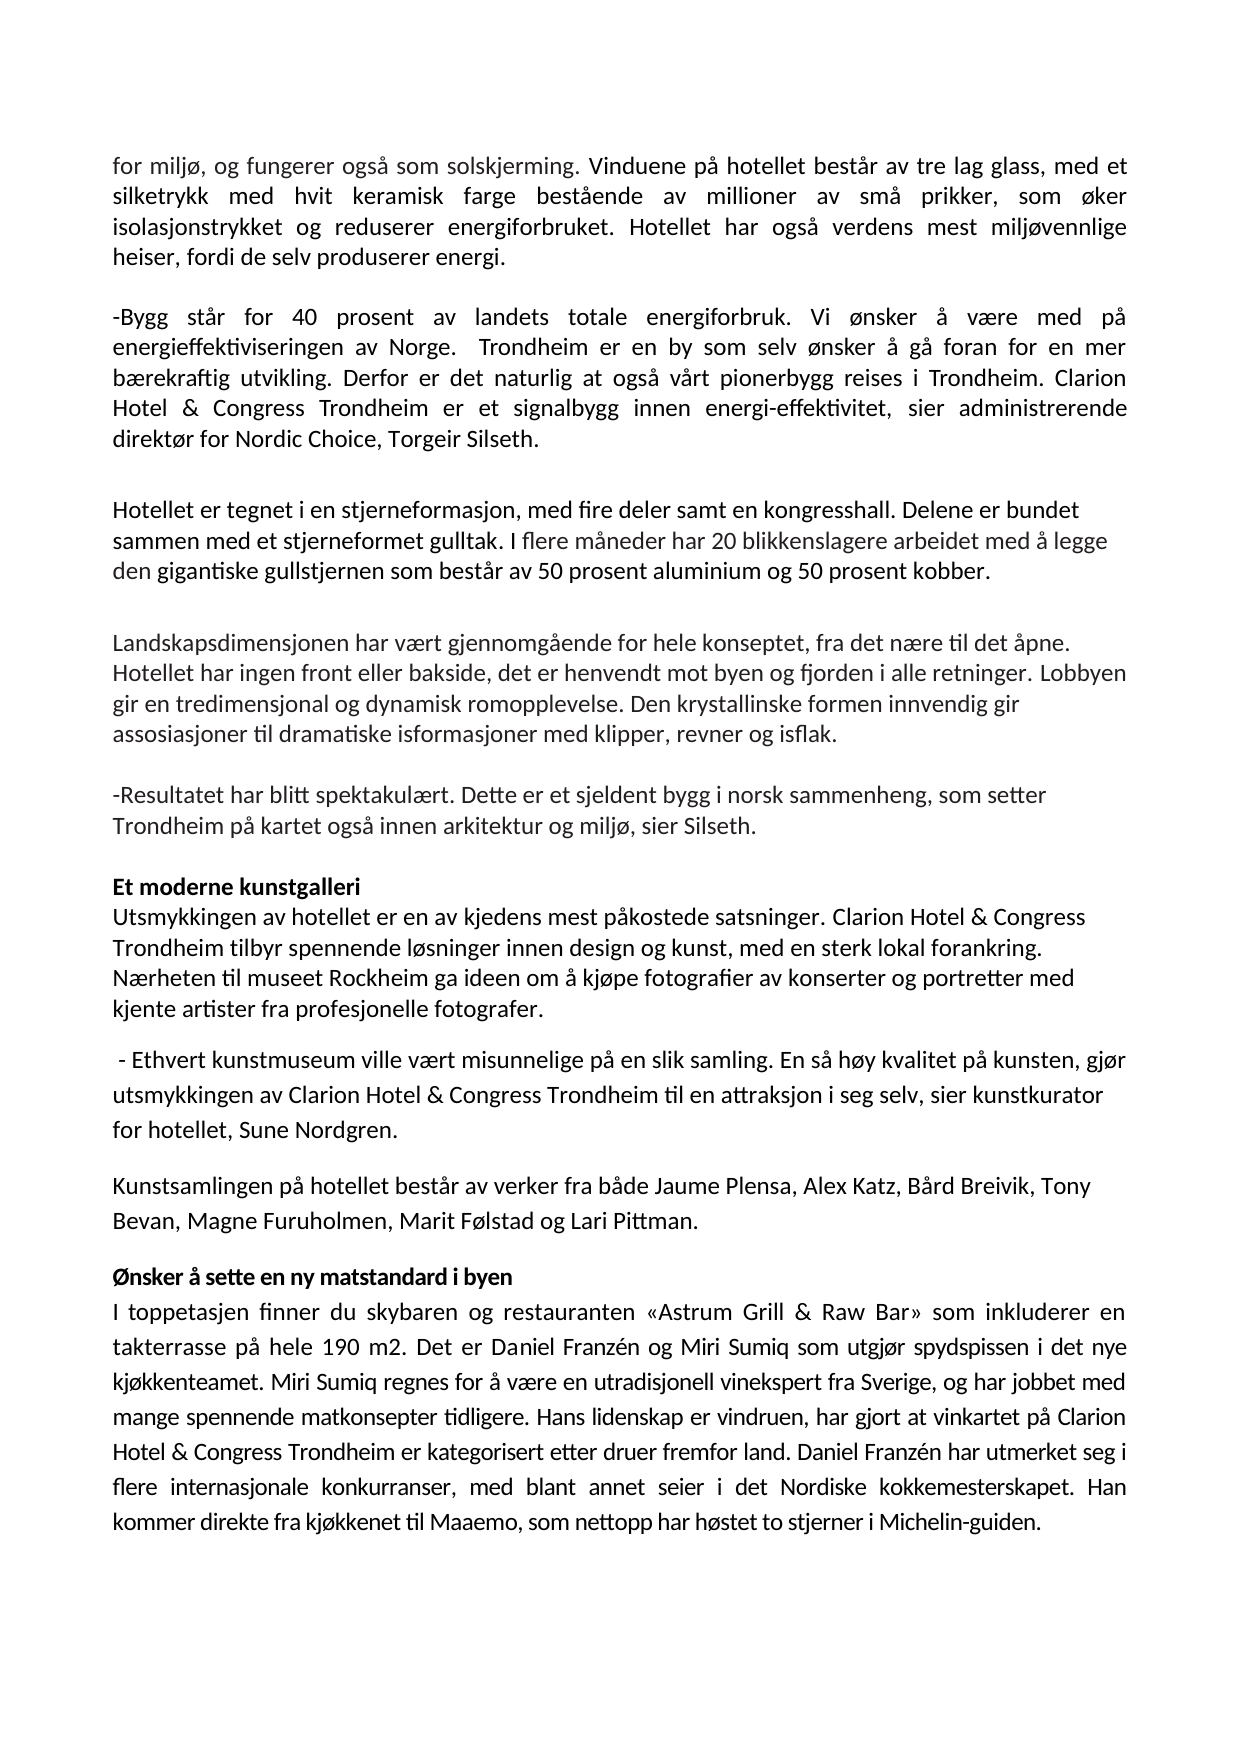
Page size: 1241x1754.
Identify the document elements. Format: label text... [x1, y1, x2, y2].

text Utsmykkingen av hotellet er en av kjedens mest påkostede satsninger. Clarion Hotel & Congress Trondheim tilbyr spennende løsninger innen design og kunst, med en sterk lokal forankring. Nærheten til museet Rockheim ga ideen om å kjøpe fotografier av konserter og portretter med kjente artister fra profesjonelle fotografer. [112, 902, 1128, 1024]
text Ønsker å sette en ny matstandard i byen [112, 1261, 1128, 1292]
text -Resultatet har blitt spektakulært. Dette er et sjeldent bygg i norsk sammenheng, som setter Trondheim på kartet også innen arkitektur og miljø, sier Silseth. [112, 779, 1128, 841]
text Landskapsdimensjonen har vært gjennomgående for hele konseptet, fra det nære til det åpne. Hotellet har ingen front eller bakside, det er henvendt mot byen og fjorden i alle retninger. Lobbyen gir en tredimensjonal og dynamisk romopplevelse. Den krystallinske formen innvendig gir assosiasjoner til dramatiske isformasjoner med klipper, revner og isflak. [112, 627, 1128, 749]
text - Ethvert kunstmuseum ville vært misunnelige på en slik samling. En så høy kvalitet på kunsten, gjør utsmykkingen av Clarion Hotel & Congress Trondheim til en attraksjon i seg selv, sier kunstkurator for hotellet, Sune Nordgren. [112, 1044, 1128, 1145]
text I toppetasjen finner du skybaren og restauranten «Astrum Grill & Raw Bar» som inkluderer en takterrasse på hele 190 m2. Det er Daniel Franzén og Miri Sumiq som utgjør spydspissen i det nye kjøkkenteamet. Miri Sumiq regnes for å være en utradisjonell vinekspert fra Sverige, og har jobbet med mange spennende matkonsepter tidligere. Hans lidenskap er vindruen, har gjort at vinkartet på Clarion Hotel & Congress Trondheim er kategorisert etter druer fremfor land. Daniel Franzén har utmerket seg i flere internasjonale konkurranser, med blant annet seier i det Nordiske kokkemesterskapet. Han kommer direkte fra kjøkkenet til Maaemo, som nettopp har høstet to stjerner i Michelin-guiden. [112, 1296, 1128, 1537]
text Hotellet er tegnet i en stjerneformasjon, med fire deler samt en kongresshall. Delene er bundet sammen med et stjerneformet gulltak. I flere måneder har 20 blikkenslagere arbeidet med å legge den gigantiske gullstjernen som består av 50 prosent aluminium og 50 prosent kobber. [112, 494, 1128, 586]
text -Bygg står for 40 prosent av landets totale energiforbruk. Vi ønsker å være med på energieffektiviseringen av Norge. Trondheim er en by som selv ønsker å gå foran for en mer bærekraftig utvikling. Derfor er det naturlig at også vårt pionerbygg reises i Trondheim. Clarion Hotel & Congress Trondheim er et signalbygg innen energi-effektivitet, sier administrerende direktør for Nordic Choice, Torgeir Silseth. [112, 301, 1128, 453]
text Et moderne kunstgalleri [112, 871, 1128, 902]
text Kunstsamlingen på hotellet består av verker fra både Jaume Plensa, Alex Katz, Bård Breivik, Tony Bevan, Magne Furuholmen, Marit Følstad og Lari Pittman. [112, 1170, 1128, 1236]
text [112, 150, 1128, 272]
